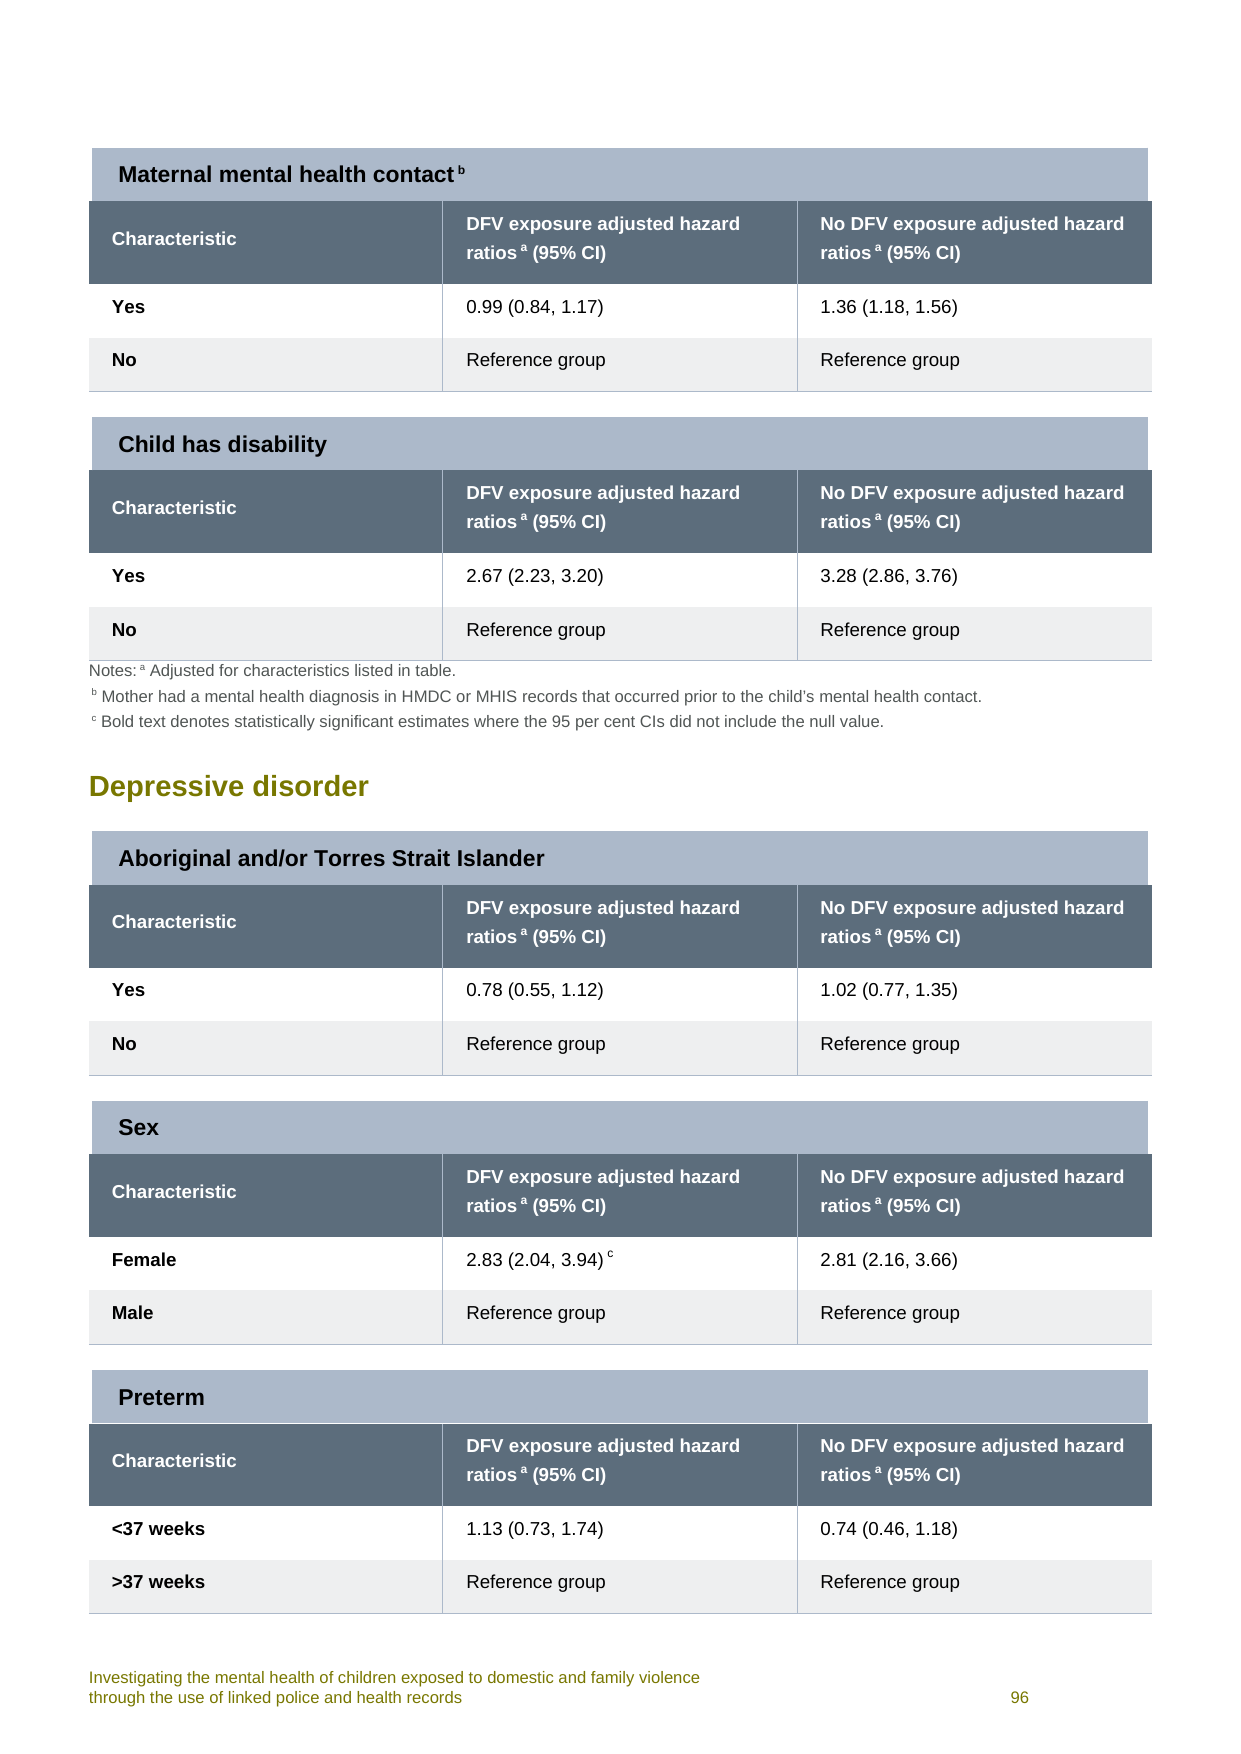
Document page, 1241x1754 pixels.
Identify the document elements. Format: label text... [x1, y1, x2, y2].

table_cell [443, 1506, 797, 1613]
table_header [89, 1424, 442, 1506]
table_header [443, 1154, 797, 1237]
text b Mother had a mental health diagnosis in HMDC or MHIS records that occurred prior to the child’s mental health contact. [89, 687, 1152, 706]
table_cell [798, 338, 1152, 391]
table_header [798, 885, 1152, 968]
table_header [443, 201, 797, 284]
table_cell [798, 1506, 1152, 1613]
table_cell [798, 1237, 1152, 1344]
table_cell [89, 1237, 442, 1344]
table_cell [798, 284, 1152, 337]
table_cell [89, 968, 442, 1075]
subtitle Maternal mental health contact b [93, 149, 1147, 200]
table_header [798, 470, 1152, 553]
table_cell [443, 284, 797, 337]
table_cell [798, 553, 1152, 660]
subtitle Sex [93, 1102, 1147, 1153]
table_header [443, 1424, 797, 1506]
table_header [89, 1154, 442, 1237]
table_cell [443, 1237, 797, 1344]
text Depressive disorder [89, 769, 1152, 802]
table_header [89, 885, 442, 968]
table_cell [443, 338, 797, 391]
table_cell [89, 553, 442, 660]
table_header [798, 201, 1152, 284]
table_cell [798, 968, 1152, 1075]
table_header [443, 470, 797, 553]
subtitle Preterm [93, 1371, 1147, 1422]
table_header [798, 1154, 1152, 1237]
text Notes: a Adjusted for characteristics listed in table. [89, 661, 1152, 680]
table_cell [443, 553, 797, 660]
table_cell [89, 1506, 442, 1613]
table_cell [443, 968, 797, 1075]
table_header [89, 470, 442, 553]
text c Bold text denotes statistically significant estimates where the 95 per cent CIs did not include the null value. [89, 712, 1152, 731]
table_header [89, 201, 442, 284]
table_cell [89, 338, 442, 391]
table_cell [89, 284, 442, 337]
subtitle Aboriginal and/or Torres Strait Islander [93, 833, 1147, 884]
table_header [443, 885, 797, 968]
subtitle Child has disability [93, 418, 1147, 469]
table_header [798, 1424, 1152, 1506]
